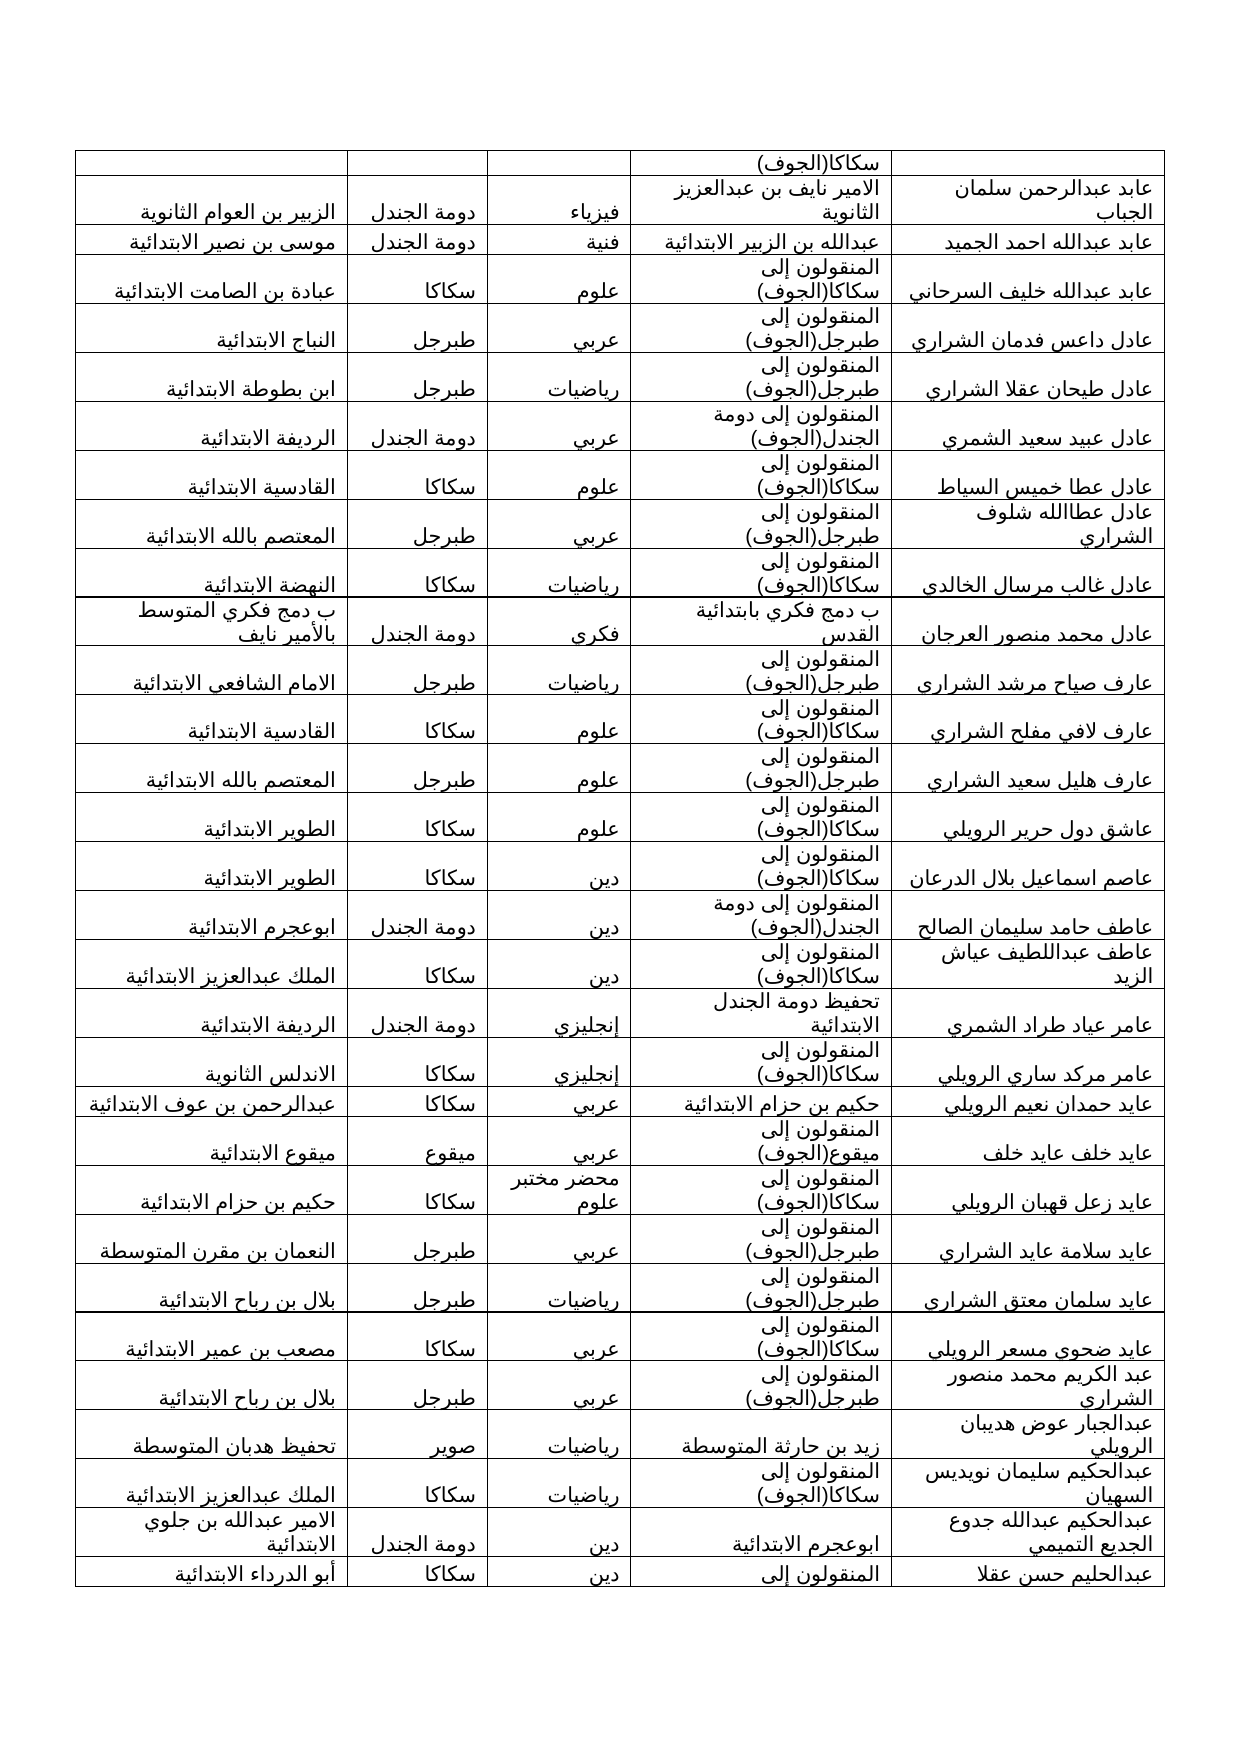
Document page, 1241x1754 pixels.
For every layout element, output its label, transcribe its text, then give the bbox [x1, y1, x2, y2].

table_cell دين [488, 940, 630, 988]
table_cell عادل عطا خميس السياط [892, 451, 1164, 498]
table_cell عربي [488, 1215, 630, 1262]
table_cell الطوير الابتدائية [76, 842, 347, 890]
table_cell عبدالحكيم سليمان نويديس السهيان [892, 1459, 1164, 1507]
table_cell المنقولون إلى طبرجل(الجوف) [631, 1361, 891, 1409]
table_cell سكاكا [348, 695, 487, 743]
table_cell دومة الجندل [348, 402, 487, 449]
table_cell المنقولون إلى طبرجل(الجوف) [631, 1215, 891, 1262]
table_cell طبرجل [348, 646, 487, 694]
table_cell عربي [488, 151, 630, 175]
table_cell الرديفة الابتدائية [76, 989, 347, 1037]
table_cell عادل غالب مرسال الخالدي [892, 549, 1164, 596]
table_cell دومة الجندل [348, 176, 487, 224]
table_cell رياضيات [488, 1410, 630, 1458]
table_cell إنجليزي [488, 989, 630, 1037]
table_cell سكاكا [348, 1166, 487, 1213]
table_cell عادل محمد منصور العرجان [892, 598, 1164, 645]
table_cell فنية [488, 225, 630, 254]
table_cell طبرجل [348, 1264, 487, 1311]
table_cell الامير عبدالله بن جلوي الابتدائية [76, 1508, 347, 1556]
table_cell ميقوع [348, 1117, 487, 1164]
table_cell المنقولون إلى طبرجل(الجوف) [631, 1264, 891, 1311]
table_cell المأمون الابتدائية [76, 151, 347, 175]
table_cell سكاكا [348, 1459, 487, 1507]
table_cell عربي [488, 402, 630, 449]
table_cell المنقولون إلى سكاكا(الجوف) [631, 793, 891, 841]
table_cell ميقوع الابتدائية [76, 1117, 347, 1164]
table_cell سكاكا [348, 151, 487, 175]
table_cell المعتصم بالله الابتدائية [76, 500, 347, 547]
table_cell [892, 1557, 1164, 1586]
table_cell عايد سلامة عايد الشراري [892, 1215, 1164, 1262]
table_cell موسى بن نصير الابتدائية [76, 225, 347, 254]
table_cell دومة الجندل [348, 225, 487, 254]
table_cell المنقولون إلى سكاكا(الجوف) [631, 549, 891, 596]
table_cell عادل عبيد سعيد الشمري [892, 402, 1164, 449]
table_cell رياضيات [488, 549, 630, 596]
table_cell الامير نايف بن عبدالعزيز الثانوية [631, 176, 891, 224]
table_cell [76, 1557, 347, 1586]
table_cell المنقولون إلى سكاكا(الجوف) [631, 1038, 891, 1086]
table_cell علوم [488, 255, 630, 303]
table_cell سكاكا [348, 1557, 487, 1586]
table_cell عادل عطاالله شلوف الشراري [892, 500, 1164, 547]
table_cell طبرجل [348, 1361, 487, 1409]
table_cell المنقولون إلى سكاكا(الجوف) [631, 1459, 891, 1507]
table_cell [892, 151, 1164, 175]
table_cell دومة الجندل [348, 598, 487, 645]
table_cell طبرجل [348, 500, 487, 547]
table_cell عربي [488, 1313, 630, 1360]
table_cell المعتصم بالله الابتدائية [76, 744, 347, 792]
table_cell المنقولون إلى سكاكا(الجوف) [631, 940, 891, 988]
table_cell القادسية الابتدائية [76, 695, 347, 743]
table_cell عبادة بن الصامت الابتدائية [76, 255, 347, 303]
table_cell ابوعجرم الابتدائية [631, 1508, 891, 1556]
table_cell عاطف حامد سليمان الصالح [892, 891, 1164, 939]
table_cell سكاكا [348, 255, 487, 303]
table_cell دين [488, 842, 630, 890]
table_cell المنقولون إلى دومة الجندل(الجوف) [631, 402, 891, 449]
table_cell الطوير الابتدائية [76, 793, 347, 841]
table_cell سكاكا [348, 549, 487, 596]
table_cell سكاكا [348, 842, 487, 890]
table_cell عاصم اسماعيل بلال الدرعان [892, 842, 1164, 890]
table_cell عارف صياح مرشد الشراري [892, 646, 1164, 694]
table_cell عادل داعس فدمان الشراري [892, 304, 1164, 352]
table_cell المنقولون إلى طبرجل(الجوف) [631, 744, 891, 792]
table_cell عارف هليل سعيد الشراري [892, 744, 1164, 792]
table_cell طبرجل [348, 304, 487, 352]
table_cell علوم [488, 744, 630, 792]
table_cell عارف لافي مفلح الشراري [892, 695, 1164, 743]
table_cell الملك عبدالعزيز الابتدائية [76, 940, 347, 988]
table_cell زيد بن حارثة المتوسطة [631, 1410, 891, 1458]
table_cell صوير [348, 1410, 487, 1458]
table_cell سكاكا [348, 1038, 487, 1086]
table_cell طبرجل [348, 1215, 487, 1262]
table_cell دومة الجندل [348, 891, 487, 939]
table_cell عربي [488, 1117, 630, 1164]
table_cell دين [488, 1508, 630, 1556]
table_cell حكيم بن حزام الابتدائية [76, 1166, 347, 1213]
table_cell الاندلس الثانوية [76, 1038, 347, 1086]
table_cell إنجليزي [488, 1038, 630, 1086]
table_cell عبد الكريم محمد منصور الشراري [892, 1361, 1164, 1409]
table_cell المنقولون إلى طبرجل(الجوف) [631, 500, 891, 547]
table_cell الامام الشافعي الابتدائية [76, 646, 347, 694]
table_cell المنقولون إلى سكاكا(الجوف) [631, 255, 891, 303]
table_cell دومة الجندل [348, 989, 487, 1037]
table_cell رياضيات [488, 353, 630, 401]
table_cell عابد عبدالله احمد الجميد [892, 225, 1164, 254]
table_cell علوم [488, 451, 630, 498]
table_cell رياضيات [488, 1459, 630, 1507]
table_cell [631, 1557, 891, 1586]
table_cell طبرجل [348, 744, 487, 792]
table_cell النهضة الابتدائية [76, 549, 347, 596]
table_cell فكري [488, 598, 630, 645]
table_cell محضر مختبر علوم [488, 1166, 630, 1213]
table_cell طبرجل [348, 353, 487, 401]
table_cell رياضيات [488, 646, 630, 694]
table_cell عايد ضحوي مسعر الرويلي [892, 1313, 1164, 1360]
table_cell المنقولون إلى سكاكا(الجوف) [631, 451, 891, 498]
table_cell ابن بطوطة الابتدائية [76, 353, 347, 401]
table_cell تحفيظ هدبان المتوسطة [76, 1410, 347, 1458]
table_cell دين [488, 1557, 630, 1586]
table_cell عبدالرحمن بن عوف الابتدائية [76, 1087, 347, 1116]
table_cell سكاكا [348, 793, 487, 841]
table_cell تحفيظ دومة الجندل الابتدائية [631, 989, 891, 1037]
table_cell المنقولون إلى سكاكا(الجوف) [631, 842, 891, 890]
table_cell عايد سلمان معتق الشراري [892, 1264, 1164, 1311]
table_cell عايد زعل قهبان الرويلي [892, 1166, 1164, 1213]
table_cell عاشق دول حرير الرويلي [892, 793, 1164, 841]
table_cell عابد عبدالله خليف السرحاني [892, 255, 1164, 303]
table_cell النعمان بن مقرن المتوسطة [76, 1215, 347, 1262]
table_cell سكاكا [348, 1087, 487, 1116]
table_cell بلال بن رباح الابتدائية [76, 1264, 347, 1311]
table_cell الملك عبدالعزيز الابتدائية [76, 1459, 347, 1507]
table_cell المنقولون إلى طبرجل(الجوف) [631, 304, 891, 352]
table_cell الرديفة الابتدائية [76, 402, 347, 449]
table_cell عربي [488, 1361, 630, 1409]
table_cell ب دمج فكري بابتدائية القدس [631, 598, 891, 645]
table_cell الزبير بن العوام الثانوية [76, 176, 347, 224]
table_cell علوم [488, 793, 630, 841]
table_cell القادسية الابتدائية [76, 451, 347, 498]
table_cell عايد حمدان نعيم الرويلي [892, 1087, 1164, 1116]
table_cell المنقولون إلى سكاكا(الجوف) [631, 1166, 891, 1213]
table_cell رياضيات [488, 1264, 630, 1311]
table_cell عايد خلف عايد خلف [892, 1117, 1164, 1164]
table_cell علوم [488, 695, 630, 743]
table_cell بلال بن رباح الابتدائية [76, 1361, 347, 1409]
table_cell سكاكا [348, 451, 487, 498]
table_cell المنقولون إلى سكاكا(الجوف) [631, 1313, 891, 1360]
table_cell عامر عياد طراد الشمري [892, 989, 1164, 1037]
table_cell عربي [488, 304, 630, 352]
table_cell عادل طيحان عقلا الشراري [892, 353, 1164, 401]
table_cell عبدالحكيم عبدالله جدوع الجديع التميمي [892, 1508, 1164, 1556]
table_cell عابد عبدالرحمن سلمان الجباب [892, 176, 1164, 224]
table_cell عبدالجبار عوض هديبان الرويلي [892, 1410, 1164, 1458]
table_cell ب دمج فكري المتوسط بالأمير نايف [76, 598, 347, 645]
table_cell سكاكا [348, 940, 487, 988]
table_cell دومة الجندل [348, 1508, 487, 1556]
table_cell عبدالله بن الزبير الابتدائية [631, 225, 891, 254]
table_cell المنقولون إلى طبرجل(الجوف) [631, 353, 891, 401]
table_cell النباج الابتدائية [76, 304, 347, 352]
table_cell ابوعجرم الابتدائية [76, 891, 347, 939]
table_cell فيزياء [488, 176, 630, 224]
table_cell دين [488, 891, 630, 939]
table_cell المنقولون إلى طبرجل(الجوف) [631, 646, 891, 694]
table_cell المنقولون إلى سكاكا(الجوف) [631, 695, 891, 743]
table_cell عاطف عبداللطيف عياش الزيد [892, 940, 1164, 988]
table_cell المنقولون إلى ميقوع(الجوف) [631, 1117, 891, 1164]
table_cell عربي [488, 1087, 630, 1116]
table_cell مصعب بن عمير الابتدائية [76, 1313, 347, 1360]
table_cell عامر مركد ساري الرويلي [892, 1038, 1164, 1086]
table_cell حكيم بن حزام الابتدائية [631, 1087, 891, 1116]
table_cell عربي [488, 500, 630, 547]
table_cell المنقولون إلى دومة الجندل(الجوف) [631, 891, 891, 939]
table_cell سكاكا [348, 1313, 487, 1360]
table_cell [631, 151, 891, 175]
